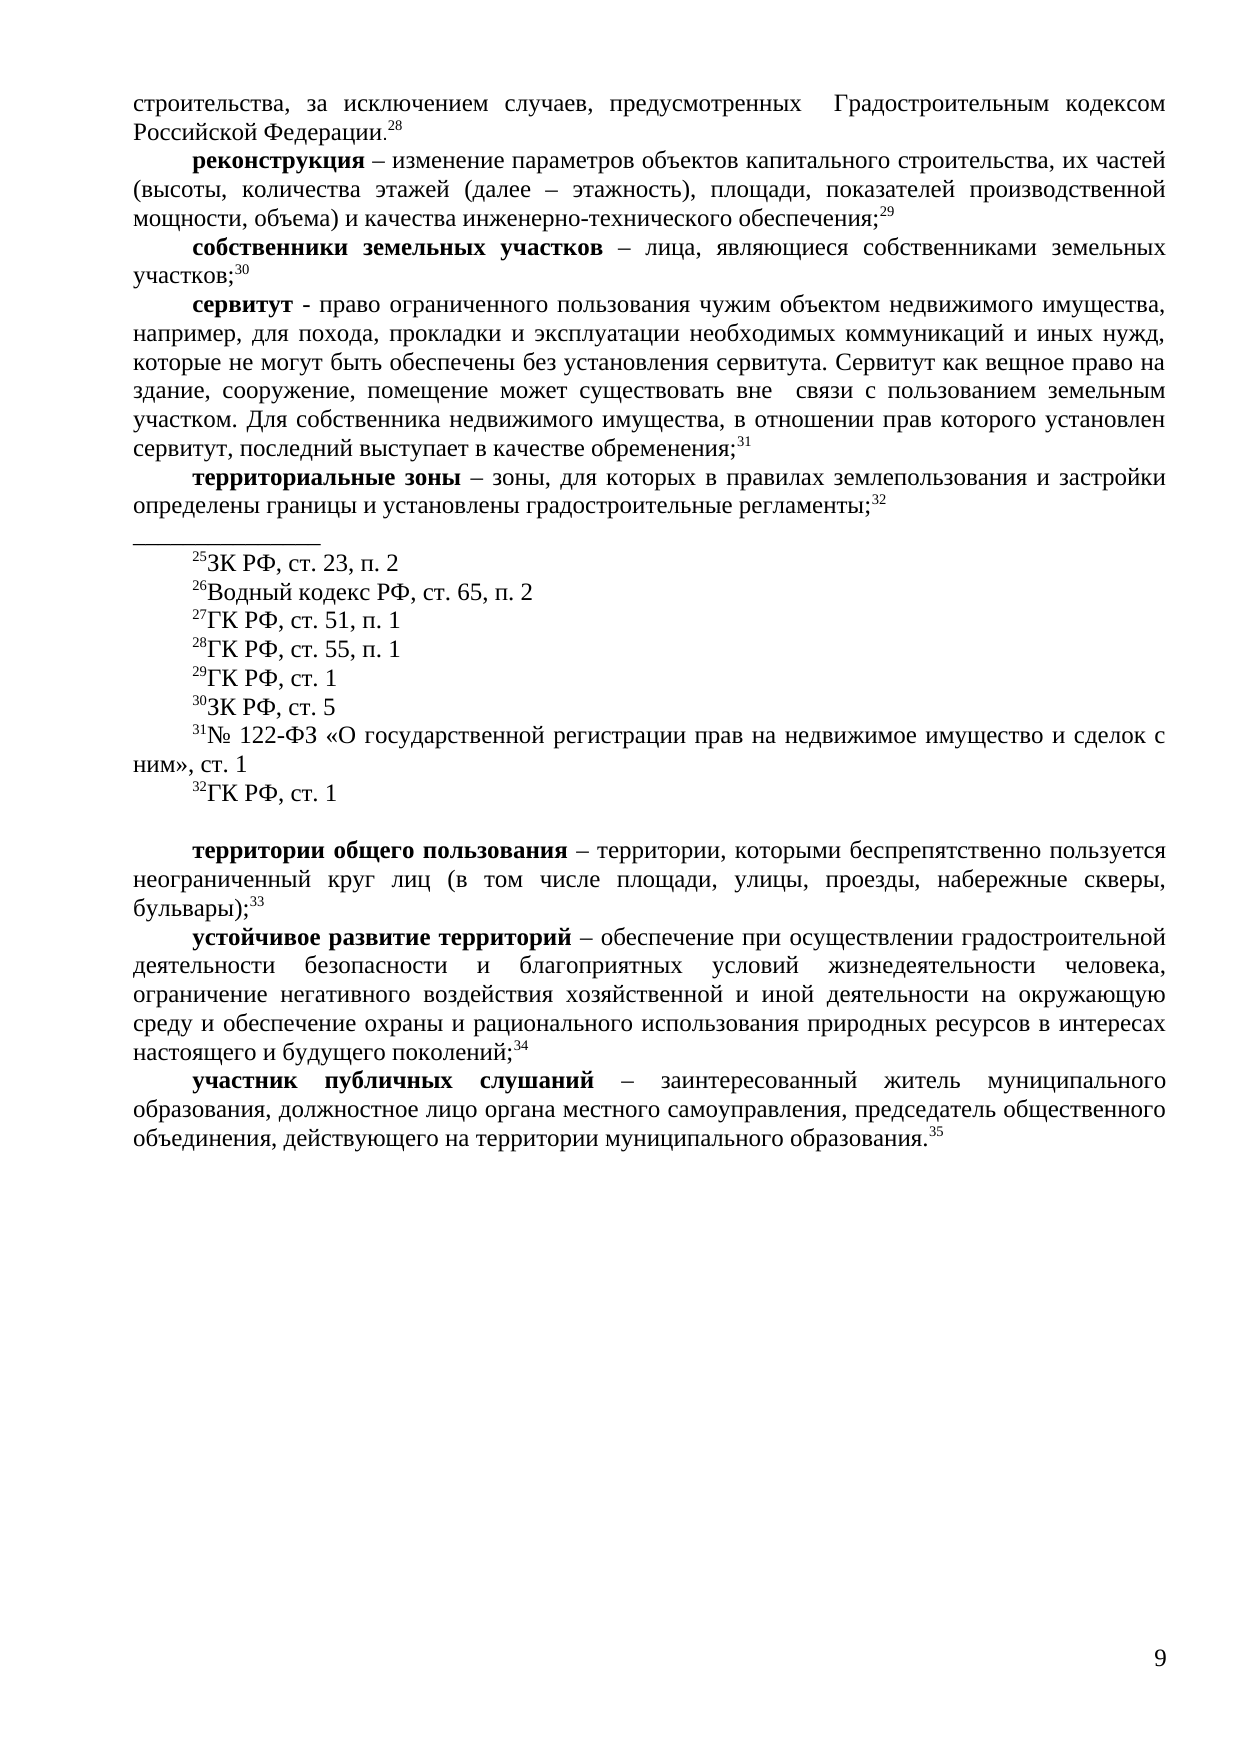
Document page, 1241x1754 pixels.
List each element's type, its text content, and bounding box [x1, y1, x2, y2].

text территориальные зоны – зоны, для которых в правилах землепользования и застройки определены границы и установлены градостроительные регламенты;32 [133, 462, 1167, 519]
text 25 ЗК РФ, ст. 23, п. 2 [133, 548, 1167, 577]
text 28 ГК РФ, ст. 55, п. 1 [133, 634, 1167, 663]
text участник публичных слушаний – заинтересованный житель муниципального образования, должностное лицо органа местного самоуправления, председатель общественного объединения, действующего на территории муниципального образования.35 [133, 1066, 1167, 1152]
text 32 ГК РФ, ст. 1 [133, 778, 1167, 807]
text _______________ [133, 519, 1167, 548]
text 30 ЗК РФ, ст. 5 [133, 692, 1167, 721]
text 31 № 122-ФЗ «О государственной регистрации прав на недвижимое имущество и сделок с ним», ст. 1 [133, 721, 1167, 778]
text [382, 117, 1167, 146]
text 27 ГК РФ, ст. 51, п. 1 [133, 606, 1167, 634]
text территории общего пользования – территории, которыми беспрепятственно пользуется неограниченный круг лиц (в том числе площади, улицы, проезды, набережные скверы, бульвары);33 [133, 836, 1167, 922]
text 26 Водный кодекс РФ, ст. 65, п. 2 [133, 577, 1167, 606]
text 29 ГК РФ, ст. 1 [133, 663, 1167, 692]
text собственники земельных участков – лица, являющиеся собственниками земельных участков;30 [133, 232, 1167, 289]
text сервитут - право ограниченного пользования чужим объектом недвижимого имущества, например, для похода, прокладки и эксплуатации необходимых коммуникаций и иных нужд, которые не могут быть обеспечены без установления сервитута. Сервитут как вещное право на здание, сооружение, помещение может существовать вне связи с пользованием земельным участком. Для собственника недвижимого имущества, в отношении прав которого установлен сервитут, последний выступает в качестве обременения;31 [133, 289, 1167, 462]
text реконструкция – изменение параметров объектов капитального строительства, их частей (высоты, количества этажей (далее – этажность), площади, показателей производственной мощности, объема) и качества инженерно-технического обеспечения;29 [133, 146, 1167, 232]
text устойчивое развитие территорий – обеспечение при осуществлении градостроительной деятельности безопасности и благоприятных условий жизнедеятельности человека, ограничение негативного воздействия хозяйственной и иной деятельности на окружающую среду и обеспечение охраны и рационального использования природных ресурсов в интересах настоящего и будущего поколений;34 [133, 922, 1167, 1066]
